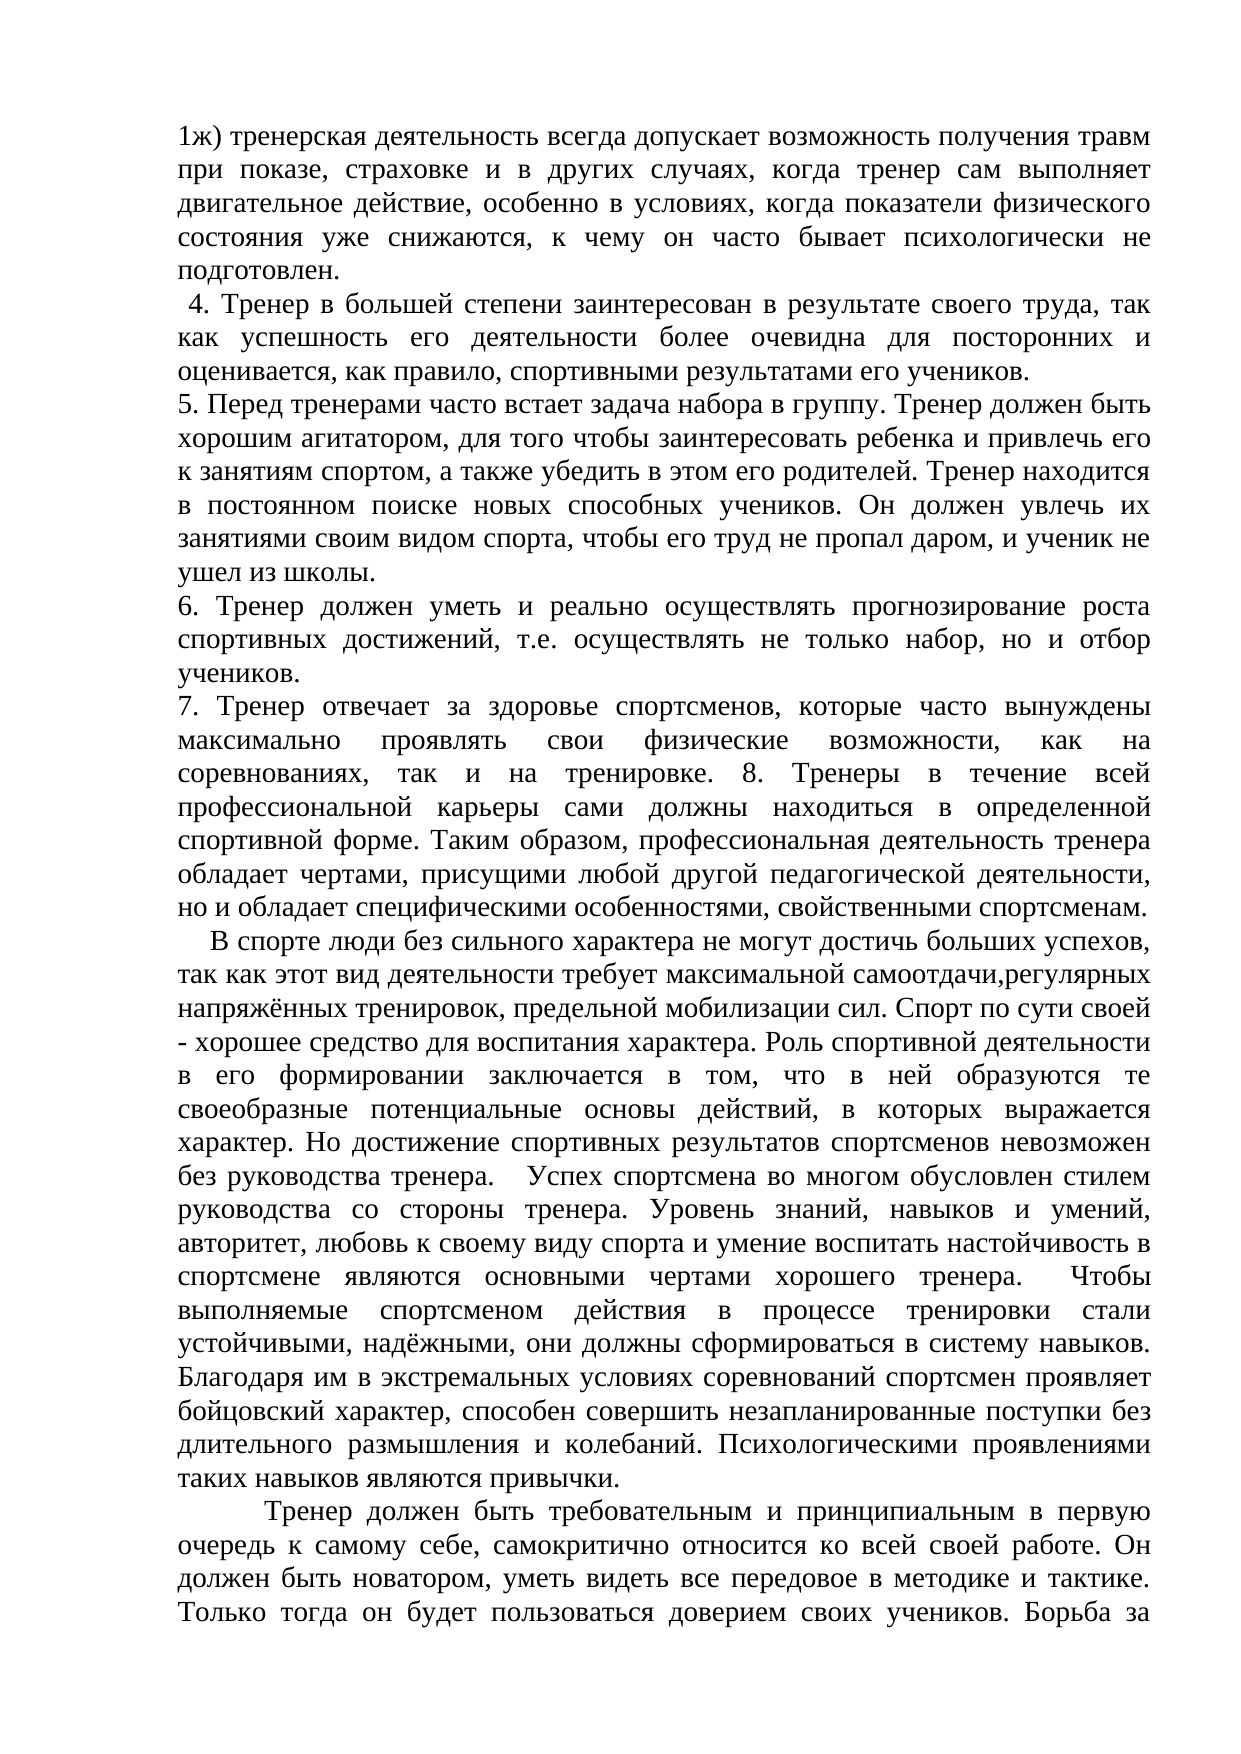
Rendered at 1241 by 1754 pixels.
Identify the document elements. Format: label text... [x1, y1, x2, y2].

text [177, 1493, 1152, 1627]
text В спорте люди без сильного характера не могут достичь больших успехов, так как этот вид деятельности требует максимальной самоотдачи,регулярных напряжённых тренировок, предельной мобилизации сил. Спорт по сути своей - хорошее средство для воспитания характера. Роль спортивной деятельности в его формировании заключается в том, что в ней образуются те своеобразные потенциальные основы действий, в которых выражается характер. Но достижение спортивных результатов спортсменов невозможен без руководства тренера. Успех спортсмена во многом обусловлен стилем руководства со стороны тренера. Уровень знаний, навыков и умений, авторитет, любовь к своему виду спорта и умение воспитать настойчивость в спортсмене являются основными чертами хорошего тренера. Чтобы выполняемые спортсменом действия в процессе тренировки стали устойчивыми, надёжными, они должны сформироваться в систему навыков. Благодаря им в экстремальных условиях соревнований спортсмен проявляет бойцовский характер, способен совершить незапланированные поступки без длительного размышления и колебаний. Психологическими проявлениями таких навыков являются привычки. [177, 923, 1152, 1493]
text 6. Тренер должен уметь и реально осуществлять прогнозирование роста спортивных достижений, т.е. осуществлять не только набор, но и отбор учеников. [177, 588, 1152, 688]
text 1ж) тренерская деятельность всегда допускает возможность получения травм при показе, страховке и в других случаях, когда тренер сам выполняет двигательное действие, особенно в условиях, когда показатели физического состояния уже снижаются, к чему он часто бывает психологически не подготовлен. [177, 118, 1152, 286]
text 5. Перед тренерами часто встает задача набора в группу. Тренер должен быть хорошим агитатором, для того чтобы заинтересовать ребенка и привлечь его к занятиям спортом, а также убедить в этом его родителей. Тренер находится в постоянном поиске новых способных учеников. Он должен увлечь их занятиями своим видом спорта, чтобы его труд не пропал даром, и ученик не ушел из школы. [177, 386, 1152, 588]
text 4. Тренер в большей степени заинтересован в результате своего труда, так как успешность его деятельности более очевидна для посторонних и оценивается, как правило, спортивными результатами его учеников. [177, 286, 1152, 386]
text 7. Тренер отвечает за здоровье спортсменов, которые часто вынуждены максимально проявлять свои физические возможности, как на соревнованиях, так и на тренировке. 8. Тренеры в течение всей профессиональной карьеры сами должны находиться в определенной спортивной форме. Таким образом, профессиональная деятельность тренера обладает чертами, присущими любой другой педагогической деятельности, но и обладает специфическими особенностями, свойственными спортсменам. [177, 688, 1152, 923]
